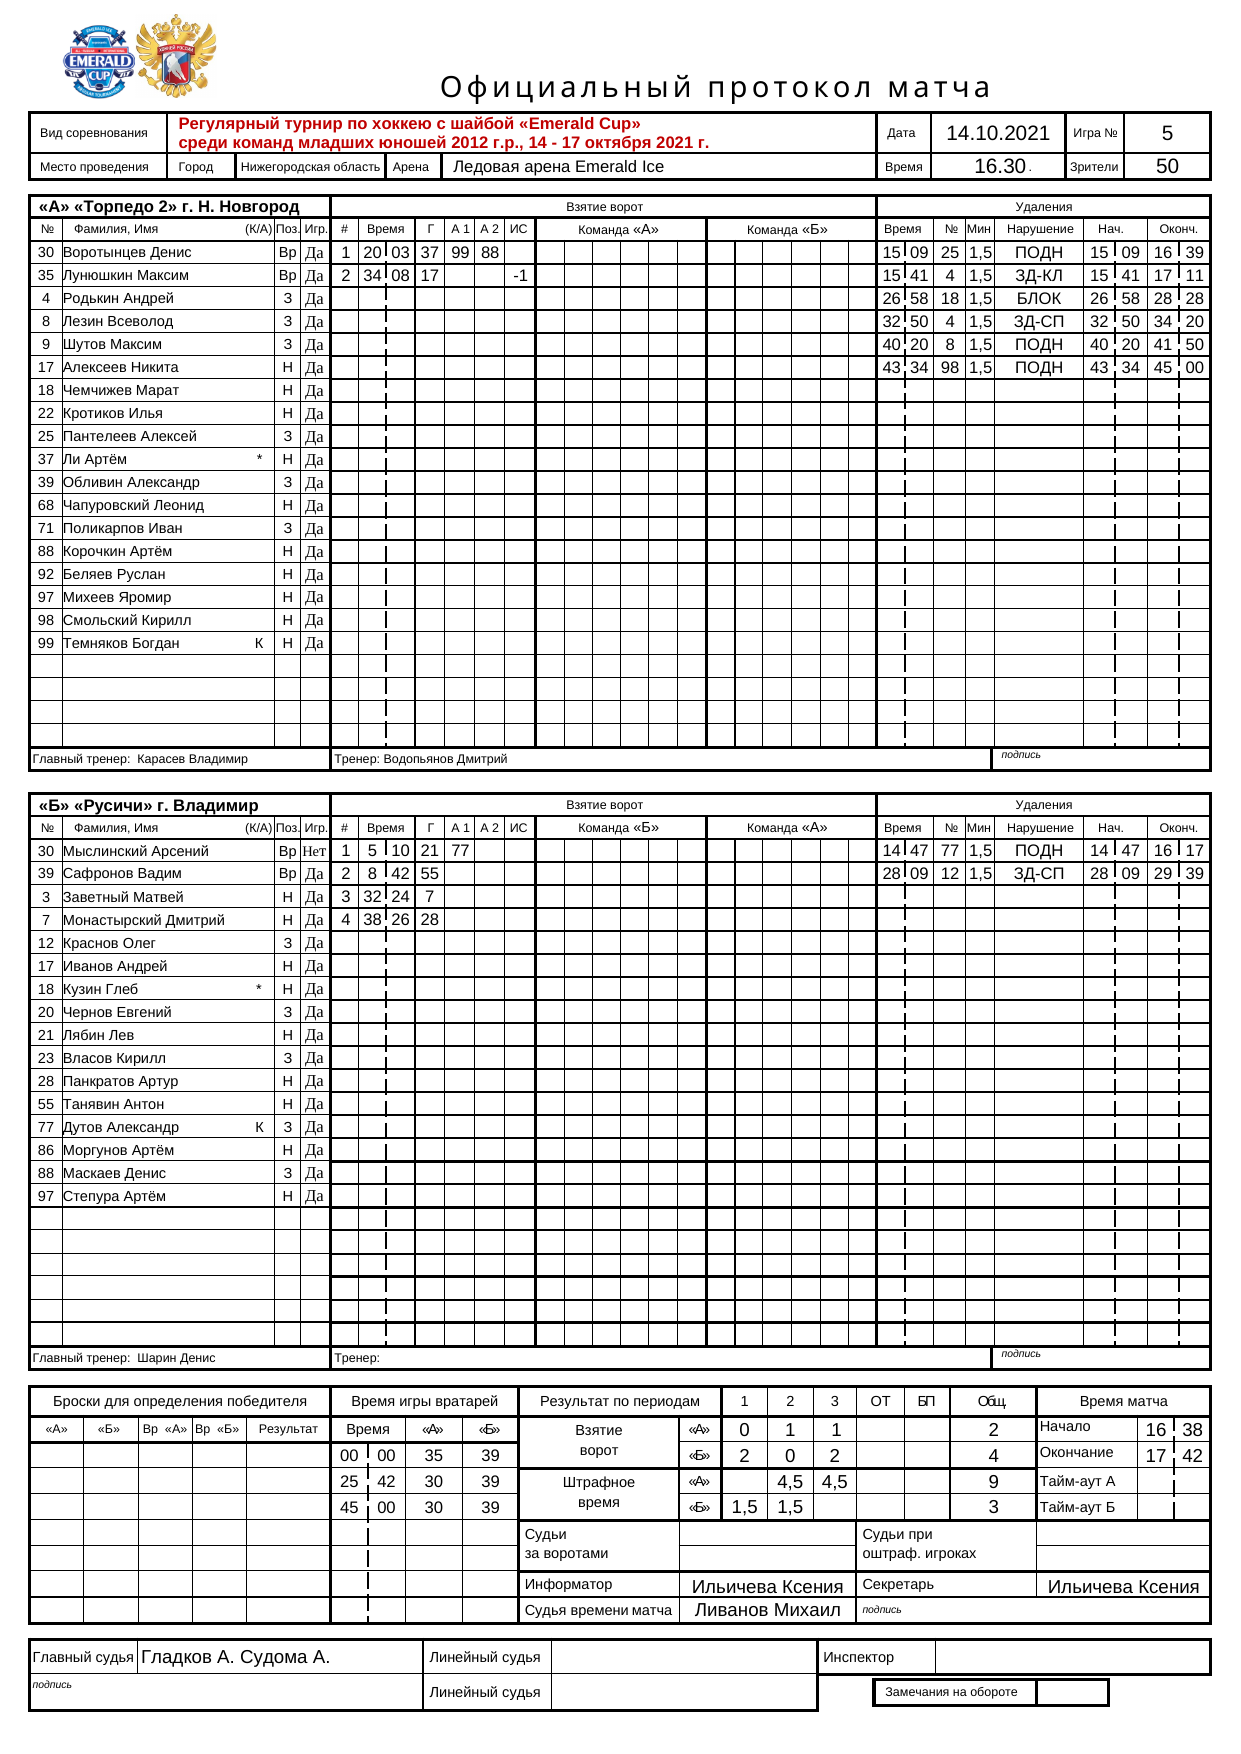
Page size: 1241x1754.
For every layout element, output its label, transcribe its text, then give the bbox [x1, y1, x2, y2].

table_cell [1115, 955, 1147, 976]
table_cell [1179, 609, 1209, 631]
table_cell [416, 1047, 444, 1068]
table_cell [792, 334, 820, 354]
table_cell [878, 678, 905, 700]
table_cell [243, 840, 274, 861]
table_cell Вр [275, 840, 300, 861]
table_cell [708, 1209, 734, 1229]
table_cell К [243, 1115, 274, 1137]
table_cell 38 [1174, 1418, 1209, 1441]
table_cell [763, 1001, 791, 1022]
table_cell [649, 1231, 677, 1252]
table_cell [445, 449, 474, 470]
table_cell [386, 586, 414, 608]
table_cell [857, 1418, 904, 1441]
table_cell [565, 1255, 592, 1275]
table_cell 20 [1179, 311, 1209, 332]
table_cell [416, 472, 444, 493]
table_cell [821, 1001, 848, 1022]
table_cell Да [301, 356, 329, 378]
table_cell [1179, 1093, 1209, 1114]
table_cell [966, 1116, 994, 1137]
table_cell [463, 1546, 517, 1570]
table_cell [332, 955, 358, 976]
table_cell [1115, 724, 1147, 746]
table_cell Лунюшкин Максим [63, 264, 243, 286]
table_cell [565, 863, 592, 884]
table_cell [445, 1093, 474, 1114]
table_cell [416, 1139, 444, 1160]
table_cell (К/А) [243, 817, 274, 838]
table_cell [819, 1676, 871, 1708]
table_cell [565, 472, 592, 493]
table_cell [593, 380, 620, 401]
table_cell [849, 1185, 875, 1206]
table_cell [243, 1184, 274, 1206]
table_cell [475, 632, 504, 654]
table_cell Нач. [1084, 219, 1147, 239]
table_cell [31, 724, 62, 746]
table_cell [565, 678, 592, 700]
table_cell [416, 701, 444, 723]
table_cell [1115, 1024, 1147, 1045]
table_cell 14 [1084, 840, 1115, 861]
table_cell [649, 655, 677, 677]
table_cell [1115, 1301, 1147, 1321]
table_cell Чемчижев Марат [63, 379, 243, 401]
table_cell [821, 1324, 848, 1344]
table_cell [386, 678, 414, 700]
table_cell [301, 724, 329, 746]
table_cell [966, 472, 994, 493]
table_cell * [243, 977, 274, 999]
table_cell [878, 1324, 905, 1344]
table_cell [736, 426, 762, 447]
table_cell [1084, 978, 1115, 999]
table_cell Да [301, 402, 329, 424]
table_cell [649, 472, 677, 493]
table_cell 25 [31, 425, 62, 447]
table_cell [537, 495, 564, 516]
table_cell [359, 1301, 386, 1321]
table_cell 30 [406, 1468, 462, 1493]
table_cell [995, 678, 1083, 700]
table_cell [1179, 1139, 1209, 1160]
table_cell [1115, 495, 1147, 516]
table_cell [368, 1598, 405, 1622]
table_cell 2 [814, 1442, 856, 1467]
table_cell [1148, 955, 1179, 976]
table_cell [736, 701, 762, 723]
table_cell [849, 1001, 875, 1022]
table_cell [849, 288, 875, 308]
table_cell 68 [31, 494, 62, 516]
table_cell 45 [1148, 357, 1179, 378]
table_header Вид соревнования [31, 114, 166, 152]
table_cell [386, 1231, 414, 1252]
table_cell [878, 1024, 905, 1045]
table_cell [1115, 1255, 1147, 1275]
table_cell [708, 518, 734, 539]
table_cell Окончание [1038, 1442, 1137, 1467]
table_cell [475, 288, 504, 308]
table_cell [301, 701, 329, 723]
table_cell [1115, 632, 1147, 654]
table_cell Начало [1038, 1418, 1137, 1441]
table_cell [821, 886, 848, 907]
table_cell Город [168, 154, 234, 178]
table_cell 7 [31, 908, 62, 930]
table_cell [593, 840, 620, 861]
table_cell [445, 1231, 474, 1252]
table_cell [678, 334, 705, 354]
table_cell Вр [275, 242, 300, 262]
table_cell Мин [966, 219, 994, 239]
table_cell [593, 472, 620, 493]
table_cell [708, 288, 734, 308]
table_cell [649, 1093, 677, 1114]
table_cell [1138, 1468, 1174, 1493]
table_cell [934, 932, 965, 953]
table_cell [708, 1255, 734, 1275]
table_cell [593, 518, 620, 539]
table_cell [649, 1185, 677, 1206]
table_cell [878, 380, 905, 401]
table_cell Ильичева Ксения [1037, 1573, 1209, 1596]
table_cell [368, 1571, 405, 1596]
table_cell [621, 886, 648, 907]
table_cell 38 [359, 909, 386, 930]
table_cell Судья времени матча [520, 1598, 679, 1622]
table_cell [792, 265, 820, 286]
table_cell [849, 1324, 875, 1344]
table_cell 0 [723, 1418, 767, 1441]
table_cell [678, 586, 705, 608]
table_cell [995, 449, 1083, 470]
table_cell [878, 472, 905, 493]
table_cell Да [301, 310, 329, 332]
table_cell [301, 678, 329, 700]
table_cell [621, 357, 648, 378]
table_cell 50 [1179, 334, 1209, 354]
table_cell [275, 655, 300, 677]
table_cell [966, 1024, 994, 1045]
table_cell [505, 311, 534, 332]
table_cell Чапуровский Леонид [63, 494, 243, 516]
table_cell [386, 632, 414, 654]
table_cell [332, 449, 358, 470]
table_cell [243, 1230, 274, 1252]
table_cell [995, 701, 1083, 723]
table_cell [243, 1276, 274, 1298]
table_cell [649, 426, 677, 447]
table_cell [678, 403, 705, 424]
table_cell [678, 863, 705, 884]
table_cell Да [301, 471, 329, 493]
table_cell [445, 334, 474, 354]
table_cell А 2 [475, 219, 504, 239]
table_cell [678, 840, 705, 861]
table_cell [995, 541, 1083, 562]
table_cell подпись [31, 1674, 422, 1708]
table_cell [593, 265, 620, 286]
table_cell А 1 [445, 219, 474, 239]
table_cell З [275, 517, 300, 539]
table_cell 40 [878, 334, 905, 354]
table_cell 1,5 [966, 334, 994, 354]
table_cell [995, 1301, 1083, 1321]
table_cell [332, 1301, 358, 1321]
table_cell Ли Артём [63, 448, 243, 470]
table_cell [243, 333, 274, 354]
table_cell [678, 1093, 705, 1114]
table_cell [359, 724, 386, 746]
table_cell [243, 931, 274, 953]
table_cell [763, 541, 791, 562]
table_cell [416, 403, 444, 424]
table_cell [821, 1301, 848, 1321]
table_cell [386, 1255, 414, 1275]
table_cell [621, 1093, 648, 1114]
table_cell Гладков А. Судома А. [138, 1641, 422, 1673]
table_cell 35 [31, 264, 62, 286]
table_cell [680, 1522, 855, 1544]
table_cell [386, 1301, 414, 1321]
table_cell [243, 885, 274, 907]
table_cell [995, 472, 1083, 493]
table_cell 20 [31, 1000, 62, 1022]
table_cell [1084, 1093, 1115, 1114]
table_cell 30 [31, 840, 62, 861]
table_cell [84, 1468, 138, 1493]
table_cell [763, 1093, 791, 1114]
table_cell [966, 1070, 994, 1091]
table_cell [505, 909, 534, 930]
table_cell [1084, 655, 1115, 677]
table_header Игра № [1067, 114, 1123, 152]
table_cell [966, 449, 994, 470]
table_cell [275, 1208, 300, 1229]
table_cell [1084, 1278, 1115, 1298]
table_cell [995, 978, 1083, 999]
table_cell [565, 1324, 592, 1344]
table_cell [1179, 1278, 1209, 1298]
table_cell 8 [31, 310, 62, 332]
table_cell [736, 978, 762, 999]
table_cell Н [275, 356, 300, 378]
table_cell [621, 518, 648, 539]
table_cell Да [301, 448, 329, 470]
table_cell [678, 357, 705, 378]
table_cell [243, 655, 274, 677]
table_cell [63, 1300, 243, 1321]
table_cell [934, 495, 965, 516]
table_cell Да [301, 1115, 329, 1137]
table_cell [905, 609, 933, 631]
table_cell [416, 1255, 444, 1275]
table_cell [649, 886, 677, 907]
table_cell [621, 1255, 648, 1275]
table_cell [934, 886, 965, 907]
table_cell 9 [31, 333, 62, 354]
table_cell [621, 1301, 648, 1321]
table_cell [934, 472, 965, 493]
table_cell [736, 472, 762, 493]
table_cell [593, 426, 620, 447]
table_cell [678, 1001, 705, 1022]
table_cell 28 [1179, 288, 1209, 308]
table_cell [763, 863, 791, 884]
table_cell [359, 472, 386, 493]
table_cell Н [275, 494, 300, 516]
table_cell [332, 632, 358, 654]
table_cell [475, 334, 504, 354]
table_cell [406, 1598, 462, 1622]
table_cell [849, 403, 875, 424]
table_cell [736, 1047, 762, 1068]
table_cell [1084, 1231, 1115, 1252]
table_cell 28 [416, 909, 444, 930]
table_cell [649, 863, 677, 884]
table_cell [1179, 1024, 1209, 1045]
table_cell Да [301, 1138, 329, 1160]
table_cell [1148, 1185, 1179, 1206]
table_cell [505, 1209, 534, 1229]
table_cell Н [275, 609, 300, 631]
table_cell [878, 1070, 905, 1091]
table_cell [821, 288, 848, 308]
table_cell [708, 655, 734, 677]
table_cell [505, 1093, 534, 1114]
table_cell [301, 1300, 329, 1321]
table_cell [1084, 724, 1115, 746]
table_cell [905, 1255, 933, 1275]
table_cell 32 [878, 311, 905, 332]
table_cell [649, 495, 677, 516]
table_cell [905, 518, 933, 539]
table_cell [275, 1300, 300, 1321]
table_cell № [31, 219, 62, 239]
table_cell [368, 1520, 405, 1544]
table_cell [1084, 1024, 1115, 1045]
table_cell [139, 1571, 192, 1596]
table_cell [243, 425, 274, 447]
table_cell [905, 1139, 933, 1160]
table_cell [1084, 1116, 1115, 1137]
table_cell [537, 265, 564, 286]
table_cell [821, 449, 848, 470]
table_cell [565, 1093, 592, 1114]
table_cell [621, 1024, 648, 1045]
table_cell [1115, 932, 1147, 953]
table_cell Поз. [275, 817, 300, 838]
table_cell 09 [905, 242, 933, 262]
table_cell [445, 955, 474, 976]
table_cell [821, 586, 848, 608]
table_cell [1084, 380, 1115, 401]
table_cell [708, 265, 734, 286]
table_cell [475, 495, 504, 516]
table_cell 1,5 [966, 311, 994, 332]
table_cell [878, 564, 905, 585]
table_cell [537, 840, 564, 861]
table_cell 39 [463, 1444, 517, 1467]
table_cell «Б» [680, 1442, 720, 1467]
table_cell [445, 1047, 474, 1068]
table_cell 10 [386, 840, 414, 861]
table_cell [1148, 1070, 1179, 1091]
table_cell [995, 1324, 1083, 1344]
table_cell Н [275, 1184, 300, 1206]
table_cell З [275, 287, 300, 308]
table_cell [332, 495, 358, 516]
table_cell [649, 678, 677, 700]
table_cell [1148, 1093, 1179, 1114]
table_cell [445, 632, 474, 654]
table_cell [871, 1676, 1211, 1708]
table_cell [475, 541, 504, 562]
table_cell [934, 655, 965, 677]
table_cell [1115, 1209, 1147, 1229]
table_cell [708, 863, 734, 884]
table_cell [475, 655, 504, 677]
table_cell # [332, 219, 358, 239]
table_cell 26 [386, 909, 414, 930]
table_cell [416, 655, 444, 677]
table_cell Иванов Андрей [63, 954, 243, 976]
table_cell [723, 1470, 767, 1493]
table_cell [905, 472, 933, 493]
table_cell Заветный Матвей [63, 885, 243, 907]
table_cell [649, 1278, 677, 1298]
table_cell 17 [1179, 840, 1209, 861]
table_cell [416, 586, 444, 608]
table_cell [593, 1324, 620, 1344]
table_cell 1 [332, 242, 358, 262]
table_cell Маскаев Денис [63, 1161, 243, 1183]
table_cell 2 [332, 863, 358, 884]
table_cell [708, 1070, 734, 1091]
table_cell [332, 1278, 358, 1298]
table_cell [565, 955, 592, 976]
table_cell З [275, 931, 300, 953]
table_cell [905, 1324, 933, 1344]
table_cell [84, 1520, 138, 1544]
table_cell [593, 403, 620, 424]
table_cell [593, 701, 620, 723]
table_cell [243, 586, 274, 608]
table_cell [1148, 380, 1179, 401]
table_cell 50 [1125, 154, 1209, 178]
table_cell [792, 1324, 820, 1344]
table_cell 4 [934, 265, 965, 286]
table_cell [708, 564, 734, 585]
table_cell [849, 357, 875, 378]
table_cell [505, 564, 534, 585]
table_cell Смольский Кирилл [63, 609, 243, 631]
table_cell [537, 609, 564, 631]
table_cell [649, 840, 677, 861]
table_cell [593, 955, 620, 976]
table_cell 22 [31, 402, 62, 424]
table_cell [966, 724, 994, 746]
table_cell [1148, 609, 1179, 631]
table_cell [416, 518, 444, 539]
table_cell [736, 932, 762, 953]
table_cell «А» [406, 1418, 462, 1441]
table_cell [537, 678, 564, 700]
table_cell [678, 242, 705, 262]
table_cell 16 [1148, 242, 1179, 262]
table_cell [1115, 678, 1147, 700]
table_cell [445, 1255, 474, 1275]
table_cell [275, 701, 300, 723]
table_cell [475, 609, 504, 631]
table_cell [678, 978, 705, 999]
table_cell Да [301, 609, 329, 631]
table_cell [359, 495, 386, 516]
table_cell 45 [332, 1494, 368, 1518]
table_cell [505, 334, 534, 354]
table_cell [593, 1255, 620, 1275]
table_cell [593, 1116, 620, 1137]
table_cell [849, 955, 875, 976]
table_cell [763, 632, 791, 654]
table_cell Судьи при оштраф. игроках [857, 1522, 1036, 1570]
table_cell [565, 840, 592, 861]
table_cell [359, 564, 386, 585]
table_cell [243, 1323, 274, 1344]
table_cell [445, 1301, 474, 1321]
table_cell [593, 609, 620, 631]
table_cell [301, 655, 329, 677]
table_cell [445, 609, 474, 631]
table_cell [736, 886, 762, 907]
table_cell 03 [386, 242, 414, 262]
table_cell № [934, 817, 965, 838]
table_cell [1179, 1070, 1209, 1091]
table_cell [649, 724, 677, 746]
table_cell [1148, 1116, 1179, 1137]
table_cell подпись [993, 749, 1209, 769]
table_cell [934, 1185, 965, 1206]
table_cell Время [359, 817, 414, 838]
table_cell [1179, 655, 1209, 677]
table_cell [386, 426, 414, 447]
table_cell 55 [31, 1092, 62, 1114]
table_cell [792, 1116, 820, 1137]
table_cell 92 [31, 563, 62, 585]
table_cell [934, 609, 965, 631]
table_cell [792, 518, 820, 539]
table_cell [1084, 403, 1115, 424]
table_cell [792, 242, 820, 262]
table_cell Кузин Глеб [63, 977, 243, 999]
table_cell [537, 449, 564, 470]
table_cell [934, 1278, 965, 1298]
table_cell [475, 403, 504, 424]
table_cell [31, 1323, 62, 1344]
table_cell [386, 978, 414, 999]
table_cell [621, 1070, 648, 1091]
table_cell Оконч. [1148, 219, 1209, 239]
table_cell [445, 678, 474, 700]
table_cell 2 [951, 1418, 1035, 1441]
table_header 14.10.2021 [932, 114, 1064, 152]
table_cell [445, 655, 474, 677]
table_cell [763, 1139, 791, 1160]
table_cell [878, 1185, 905, 1206]
table_cell [359, 334, 386, 354]
table_cell [416, 449, 444, 470]
table_cell [475, 1024, 504, 1045]
table_cell [792, 449, 820, 470]
table_cell [416, 609, 444, 631]
table_cell 21 [416, 840, 444, 861]
table_cell [386, 403, 414, 424]
table_cell [966, 978, 994, 999]
table_cell [678, 472, 705, 493]
table_cell [995, 932, 1083, 953]
table_cell [736, 724, 762, 746]
table_cell 8 [934, 334, 965, 354]
table_cell [386, 1001, 414, 1022]
table_cell [63, 655, 243, 677]
table_cell [1179, 1255, 1209, 1275]
table_cell [905, 655, 933, 677]
table_cell К [243, 632, 274, 654]
table_cell [505, 978, 534, 999]
table_cell [678, 449, 705, 470]
table_cell [505, 1185, 534, 1206]
table_cell [708, 978, 734, 999]
table_cell [1148, 701, 1179, 723]
table_cell [905, 1001, 933, 1022]
table_cell [995, 955, 1083, 976]
table_cell [475, 978, 504, 999]
table_cell [708, 678, 734, 700]
table_cell [537, 1001, 564, 1022]
table_cell [31, 1444, 83, 1467]
table_cell [736, 840, 762, 861]
table_cell [792, 609, 820, 631]
table_cell [1115, 978, 1147, 999]
table_cell 34 [1115, 357, 1147, 378]
table_cell [905, 701, 933, 723]
table_cell [505, 632, 534, 654]
table_cell [878, 701, 905, 723]
table_cell [332, 1001, 358, 1022]
table_cell [995, 724, 1083, 746]
table_cell [537, 311, 564, 332]
table_cell [821, 1139, 848, 1160]
table_cell [332, 1598, 368, 1622]
table_cell [621, 564, 648, 585]
table_cell [30, 1625, 1211, 1638]
table_cell [505, 1139, 534, 1160]
table_cell [537, 1324, 564, 1344]
table_cell [621, 678, 648, 700]
table_cell [966, 1163, 994, 1183]
table_cell [821, 564, 848, 585]
table_cell [1115, 380, 1147, 401]
table_header Результат по периодам [520, 1388, 720, 1414]
table_cell [1115, 1070, 1147, 1091]
table_cell [905, 1442, 949, 1467]
table_cell 29 [1148, 863, 1179, 884]
table_cell [31, 1571, 83, 1596]
table_cell [966, 678, 994, 700]
table_cell [966, 1047, 994, 1068]
table_cell [878, 1001, 905, 1022]
table_cell Да [301, 885, 329, 907]
table_cell [1179, 586, 1209, 608]
table_cell [84, 1494, 138, 1518]
table_cell [736, 863, 762, 884]
table_cell Да [301, 632, 329, 654]
table_cell ЗД-СП [995, 863, 1083, 884]
table_cell [649, 265, 677, 286]
table_cell [593, 449, 620, 470]
table_cell Монастырский Дмитрий [63, 908, 243, 930]
table_cell [475, 1209, 504, 1229]
table_cell Линейный судья [424, 1674, 551, 1708]
table_cell [708, 311, 734, 332]
table_cell [792, 380, 820, 401]
table_cell [1115, 1231, 1147, 1252]
table_cell [934, 701, 965, 723]
table_cell [708, 632, 734, 654]
table_cell [386, 1185, 414, 1206]
table_cell [1179, 1116, 1209, 1137]
table_cell [763, 701, 791, 723]
table_cell [649, 1047, 677, 1068]
table_cell [905, 1278, 933, 1298]
table_cell [905, 978, 933, 999]
table_cell [1084, 1047, 1115, 1068]
table_cell [537, 357, 564, 378]
table_cell [678, 1301, 705, 1321]
table_cell ПОДН [995, 357, 1083, 378]
table_cell [878, 403, 905, 424]
table_cell Фамилия, Имя [63, 817, 243, 838]
table_cell [31, 1230, 62, 1252]
table_cell [1179, 1301, 1209, 1321]
table_cell [621, 1231, 648, 1252]
table_cell [332, 1546, 368, 1570]
table_cell [1084, 1139, 1115, 1160]
table_cell [878, 1116, 905, 1137]
table_cell [243, 540, 274, 562]
table_cell [708, 1116, 734, 1137]
table_cell [275, 1230, 300, 1252]
table_cell 1 [768, 1418, 813, 1441]
table_cell Вр «А» [139, 1418, 192, 1441]
table_cell [934, 1209, 965, 1229]
table_cell [139, 1444, 192, 1467]
table_cell [763, 1324, 791, 1344]
table_cell [649, 632, 677, 654]
table_cell [678, 1116, 705, 1137]
table_cell [275, 1276, 300, 1298]
table_cell [247, 1468, 329, 1493]
table_cell 41 [905, 265, 933, 286]
table_cell [565, 1209, 592, 1229]
table_cell [649, 380, 677, 401]
table_cell [966, 403, 994, 424]
table_cell [678, 955, 705, 976]
table_cell [1148, 1047, 1179, 1068]
table_cell Да [301, 977, 329, 999]
table_cell [243, 701, 274, 723]
table_cell [31, 701, 62, 723]
table_cell [537, 586, 564, 608]
table_cell Тайм-аут А [1038, 1468, 1137, 1493]
table_cell [593, 909, 620, 930]
table_cell [275, 724, 300, 746]
table_cell [1115, 1093, 1147, 1114]
table_cell [878, 886, 905, 907]
table_cell [537, 1255, 564, 1275]
table_cell [1115, 1278, 1147, 1298]
table_cell [678, 886, 705, 907]
table_cell Игр. [301, 219, 329, 239]
table_cell [763, 1047, 791, 1068]
table_cell [593, 1231, 620, 1252]
table_cell [736, 1024, 762, 1045]
table_cell [416, 564, 444, 585]
table_cell 4 [332, 909, 358, 930]
table_cell Штрафное время [520, 1470, 678, 1518]
table_cell [505, 1301, 534, 1321]
table_cell Беляев Руслан [63, 563, 243, 585]
table_cell [593, 1209, 620, 1229]
table_cell 77 [445, 840, 474, 861]
table_cell [552, 1641, 816, 1673]
table_cell [708, 403, 734, 424]
table_cell 88 [475, 242, 504, 262]
table_cell [708, 449, 734, 470]
table_cell [966, 586, 994, 608]
table_cell 18 [31, 379, 62, 401]
table_cell [445, 1070, 474, 1091]
table_cell [416, 1093, 444, 1114]
table_cell [1084, 1255, 1115, 1275]
table_cell [936, 1641, 1209, 1673]
table_cell Н [275, 908, 300, 930]
table_cell [445, 863, 474, 884]
table_cell [505, 1116, 534, 1137]
table_cell [905, 1209, 933, 1229]
table_cell [31, 655, 62, 677]
table_cell [849, 978, 875, 999]
table_cell [475, 265, 504, 286]
table_cell [139, 1546, 192, 1570]
table_cell [359, 518, 386, 539]
table_cell [445, 495, 474, 516]
table_cell Секретарь [857, 1573, 1036, 1596]
table_cell [63, 678, 243, 700]
table_cell [416, 334, 444, 354]
table_cell 43 [878, 357, 905, 378]
table_cell [995, 403, 1083, 424]
table_cell [565, 242, 592, 262]
table_cell [736, 609, 762, 631]
table_cell [475, 1139, 504, 1160]
table_cell [537, 403, 564, 424]
table_cell 09 [905, 863, 933, 884]
table_cell 4,5 [814, 1470, 856, 1493]
table_cell 17 [31, 954, 62, 976]
table_cell [905, 1070, 933, 1091]
table_cell [359, 1231, 386, 1252]
table_cell [1115, 655, 1147, 677]
table_cell Вр [275, 264, 300, 286]
table_cell [505, 1324, 534, 1344]
table_cell Сафронов Вадим [63, 862, 243, 884]
table_cell Судьи за воротами [520, 1522, 679, 1570]
table_cell [1084, 1209, 1115, 1229]
table_cell [31, 1468, 83, 1493]
table_cell [1148, 1278, 1179, 1298]
table_cell 4 [934, 311, 965, 332]
table_cell [763, 426, 791, 447]
table_cell [505, 380, 534, 401]
table_cell [332, 1163, 358, 1183]
table_cell [792, 1255, 820, 1275]
table_cell [849, 449, 875, 470]
table_cell [1179, 564, 1209, 585]
table_cell [1084, 955, 1115, 976]
table_cell [905, 449, 933, 470]
table_cell [1037, 1546, 1209, 1570]
table_cell [821, 1047, 848, 1068]
table_cell [416, 932, 444, 953]
table_cell [406, 1546, 462, 1570]
table_cell [463, 1520, 517, 1544]
table_cell [849, 586, 875, 608]
table_cell [552, 1674, 816, 1708]
table_cell [1148, 1163, 1179, 1183]
table_cell [565, 1163, 592, 1183]
table_cell [792, 655, 820, 677]
table_cell [995, 632, 1083, 654]
table_cell [386, 1070, 414, 1091]
table_cell [849, 840, 875, 861]
table_cell [821, 724, 848, 746]
table_cell [649, 564, 677, 585]
table_cell [1148, 1255, 1179, 1275]
table_cell [995, 426, 1083, 447]
table_cell [537, 564, 564, 585]
table_cell [849, 518, 875, 539]
table_cell [1115, 403, 1147, 424]
table_cell [621, 1278, 648, 1298]
table_cell [934, 518, 965, 539]
table_cell 15 [1084, 265, 1115, 286]
table_cell [821, 265, 848, 286]
table_cell Н [275, 1069, 300, 1091]
table_cell [565, 701, 592, 723]
table_cell [386, 1024, 414, 1045]
table_cell 28 [878, 863, 905, 884]
table_cell [139, 1494, 192, 1518]
table_cell [565, 655, 592, 677]
table_cell [905, 541, 933, 562]
table_cell [678, 724, 705, 746]
table_cell Ильичева Ксения [680, 1573, 855, 1596]
table_cell (К/А) [243, 219, 274, 239]
table_cell [386, 334, 414, 354]
table_cell [736, 288, 762, 308]
table_cell [386, 449, 414, 470]
table_cell [31, 1598, 83, 1622]
table_cell [1115, 472, 1147, 493]
table_cell [763, 909, 791, 930]
table_cell [934, 1116, 965, 1137]
table_cell 20 [905, 334, 933, 354]
table_cell [934, 426, 965, 447]
table_cell [934, 909, 965, 930]
table_cell [593, 678, 620, 700]
table_cell Власов Кирилл [63, 1046, 243, 1068]
table_cell [1148, 541, 1179, 562]
table_cell [445, 541, 474, 562]
table_cell [849, 1116, 875, 1137]
table_cell [243, 724, 274, 746]
table_cell [565, 449, 592, 470]
table_cell [332, 472, 358, 493]
table_cell [649, 909, 677, 930]
table_cell 40 [1084, 334, 1115, 354]
table_cell [995, 1116, 1083, 1137]
table_cell [406, 1571, 462, 1596]
table_cell [878, 586, 905, 608]
table_cell [905, 1047, 933, 1068]
table_cell [31, 1546, 83, 1570]
table_cell [995, 495, 1083, 516]
table_cell [763, 1209, 791, 1229]
table_cell [763, 1278, 791, 1298]
table_cell [1174, 1494, 1209, 1518]
table_cell [966, 518, 994, 539]
table_cell [934, 978, 965, 999]
table_cell [995, 886, 1083, 907]
table_cell Да [301, 333, 329, 354]
table_cell [736, 909, 762, 930]
table_cell [621, 655, 648, 677]
table_cell 98 [934, 357, 965, 378]
table_cell [386, 1093, 414, 1114]
table_cell [1148, 1301, 1179, 1321]
table_cell 47 [905, 840, 933, 861]
table_cell [678, 1024, 705, 1045]
table_cell [678, 632, 705, 654]
table_cell [849, 632, 875, 654]
table_cell [475, 449, 504, 470]
table_cell [849, 380, 875, 401]
table_cell Н [275, 885, 300, 907]
table_cell [332, 403, 358, 424]
table_cell [139, 1598, 192, 1622]
table_cell Алексеев Никита [63, 356, 243, 378]
table_cell [416, 495, 444, 516]
table_cell [593, 564, 620, 585]
table_cell [193, 1444, 246, 1467]
table_cell [243, 471, 274, 493]
table_cell [857, 1494, 904, 1518]
table_cell [763, 1185, 791, 1206]
table_cell [736, 518, 762, 539]
table_cell [332, 1520, 368, 1544]
table_cell [966, 1231, 994, 1252]
table_cell [1179, 495, 1209, 516]
table_cell Да [301, 1092, 329, 1114]
table_cell [416, 1116, 444, 1137]
table_cell Команда «Б» [708, 219, 875, 239]
table_cell ПОДН [995, 334, 1083, 354]
table_cell [537, 1047, 564, 1068]
table_cell [821, 1116, 848, 1137]
table_cell [505, 242, 534, 262]
table_cell 35 [406, 1444, 462, 1467]
table_cell [763, 265, 791, 286]
table_cell [849, 1209, 875, 1229]
table_cell [821, 242, 848, 262]
table_cell ИС [505, 817, 534, 838]
table_cell [475, 1185, 504, 1206]
table_cell Время [878, 154, 930, 178]
table_cell ЗД-СП [995, 311, 1083, 332]
table_cell [821, 909, 848, 930]
table_cell [821, 1255, 848, 1275]
table_cell [445, 426, 474, 447]
table_cell [878, 1163, 905, 1183]
table_cell Да [301, 264, 329, 286]
table_cell [849, 334, 875, 354]
table_cell [966, 909, 994, 930]
table_cell «А» [31, 1418, 83, 1441]
table_cell [332, 1139, 358, 1160]
table_cell [966, 1093, 994, 1114]
table_cell [821, 495, 848, 516]
table_cell [814, 1494, 856, 1518]
table_cell [821, 1093, 848, 1114]
table_cell [416, 1231, 444, 1252]
table_cell [821, 701, 848, 723]
table_cell Мин [966, 817, 994, 838]
table_cell [139, 1520, 192, 1544]
table_cell [792, 840, 820, 861]
table_cell [763, 678, 791, 700]
table_cell Н [275, 586, 300, 608]
table_cell [1115, 449, 1147, 470]
table_cell [849, 1301, 875, 1321]
table_cell [678, 701, 705, 723]
table_cell [934, 403, 965, 424]
table_cell [332, 1093, 358, 1114]
table_cell [359, 1209, 386, 1229]
table_cell Лезин Всеволод [63, 310, 243, 332]
table_cell 17 [1138, 1442, 1174, 1467]
table_cell [475, 1001, 504, 1022]
table_cell [416, 1024, 444, 1045]
table_cell [1084, 495, 1115, 516]
table_cell [649, 334, 677, 354]
table_cell [680, 1546, 855, 1570]
table_cell [243, 1000, 274, 1022]
table_cell [621, 472, 648, 493]
table_cell [736, 1255, 762, 1275]
table_cell [649, 311, 677, 332]
table_cell [878, 495, 905, 516]
table_cell [621, 380, 648, 401]
table_cell [878, 655, 905, 677]
table_cell [878, 1047, 905, 1068]
table_cell [708, 840, 734, 861]
table_cell 50 [905, 311, 933, 332]
table_cell 16 [1138, 1418, 1174, 1441]
table_cell 09 [1115, 863, 1147, 884]
table_cell 34 [905, 357, 933, 378]
table_cell [31, 1276, 62, 1298]
table_cell [621, 403, 648, 424]
table_cell [416, 724, 444, 746]
table_header Взятие ворот [332, 197, 875, 216]
table_cell [1179, 1185, 1209, 1206]
table_cell [792, 724, 820, 746]
table_cell [966, 1001, 994, 1022]
table_cell [821, 932, 848, 953]
table_cell [708, 724, 734, 746]
table_cell Н [275, 379, 300, 401]
table_cell 26 [1084, 288, 1115, 308]
table_cell [621, 426, 648, 447]
table_cell [878, 1093, 905, 1114]
table_cell [621, 1139, 648, 1160]
table_cell [332, 564, 358, 585]
table_cell [359, 632, 386, 654]
table_cell [445, 886, 474, 907]
table_cell 4 [31, 287, 62, 308]
table_cell [678, 288, 705, 308]
table_cell Краснов Олег [63, 931, 243, 953]
table_cell [475, 840, 504, 861]
table_cell [537, 242, 564, 262]
table_cell [565, 1231, 592, 1252]
table_cell [849, 472, 875, 493]
table_cell 1,5 [966, 863, 994, 884]
table_cell [368, 1546, 405, 1570]
table_cell Тайм-аут Б [1038, 1494, 1137, 1518]
table_cell [878, 541, 905, 562]
table_cell [621, 495, 648, 516]
table_cell [445, 932, 474, 953]
table_cell [505, 724, 534, 746]
table_cell [243, 1138, 274, 1160]
table_cell ПОДН [995, 242, 1083, 262]
table_cell Да [301, 1000, 329, 1022]
table_cell [878, 1139, 905, 1160]
table_cell [475, 1231, 504, 1252]
table_cell [359, 1255, 386, 1275]
table_cell 3 [31, 885, 62, 907]
table_cell [1084, 1070, 1115, 1091]
table_cell [736, 1116, 762, 1137]
table_cell [386, 541, 414, 562]
table_cell Место проведения [31, 154, 166, 178]
table_cell [416, 541, 444, 562]
table_cell [708, 886, 734, 907]
table_cell 98 [31, 609, 62, 631]
table_cell [247, 1598, 329, 1622]
table_cell [63, 701, 243, 723]
table_cell [821, 1278, 848, 1298]
table_cell Моргунов Артём [63, 1138, 243, 1160]
table_cell [332, 609, 358, 631]
table_cell [193, 1468, 246, 1493]
table_cell [821, 678, 848, 700]
table_cell А 1 [445, 817, 474, 838]
table_cell [649, 701, 677, 723]
table_cell [736, 380, 762, 401]
table_cell [763, 288, 791, 308]
table_cell [386, 724, 414, 746]
table_cell 8 [359, 863, 386, 884]
table_cell [995, 1278, 1083, 1298]
table_cell [386, 1209, 414, 1229]
table_cell [359, 1116, 386, 1137]
table_header Дата [878, 114, 930, 152]
table_cell [243, 242, 274, 262]
table_cell [621, 1163, 648, 1183]
table_cell [849, 1163, 875, 1183]
table_cell [445, 1185, 474, 1206]
table_cell [359, 955, 386, 976]
table_cell [505, 678, 534, 700]
table_cell [1148, 1024, 1179, 1045]
table_cell 16.30 [932, 154, 1064, 178]
table_cell [708, 495, 734, 516]
table_cell [905, 1116, 933, 1137]
table_cell [905, 564, 933, 585]
table_header Время игры вратарей [332, 1388, 517, 1414]
table_cell [1179, 978, 1209, 999]
table_cell [565, 932, 592, 953]
table_cell [84, 1571, 138, 1596]
table_cell [416, 1209, 444, 1229]
table_cell [247, 1494, 329, 1518]
table_cell [84, 1598, 138, 1622]
table_cell Поз. [275, 219, 300, 239]
table_cell [649, 357, 677, 378]
table_cell [537, 978, 564, 999]
table_cell [934, 955, 965, 976]
table_cell [565, 1139, 592, 1160]
table_cell [708, 1231, 734, 1252]
table_cell [736, 1139, 762, 1160]
table_cell [1148, 978, 1179, 999]
table_cell [934, 632, 965, 654]
table_cell Н [275, 977, 300, 999]
table_cell [792, 701, 820, 723]
table_cell [1115, 909, 1147, 930]
table_cell [678, 265, 705, 286]
table_cell [649, 1324, 677, 1344]
table_cell [1084, 449, 1115, 470]
table_cell «Б» [680, 1494, 720, 1518]
table_cell [678, 426, 705, 447]
table_cell [243, 517, 274, 539]
table_cell 16 [1148, 840, 1179, 861]
table_cell [1115, 701, 1147, 723]
table_cell [934, 449, 965, 470]
table_cell 88 [31, 540, 62, 562]
table_cell [678, 1163, 705, 1183]
table_cell [1179, 1001, 1209, 1022]
table_cell [678, 1070, 705, 1091]
table_cell [849, 265, 875, 286]
table_cell Да [301, 931, 329, 953]
table_cell 28 [1084, 863, 1115, 884]
table_cell [332, 678, 358, 700]
table_cell [763, 518, 791, 539]
table_cell [505, 655, 534, 677]
table_cell [995, 909, 1083, 930]
table_cell 28 [31, 1069, 62, 1091]
table_cell [821, 1163, 848, 1183]
table_cell [332, 1209, 358, 1229]
table_cell [593, 586, 620, 608]
table_cell [505, 1278, 534, 1298]
table_cell [849, 655, 875, 677]
table_cell [966, 1255, 994, 1275]
table_cell [708, 334, 734, 354]
table_header 2 [768, 1388, 813, 1414]
table_cell [386, 1139, 414, 1160]
table_cell [621, 632, 648, 654]
table_cell 1 [814, 1418, 856, 1441]
table_cell [736, 1001, 762, 1022]
table_cell [1179, 932, 1209, 953]
table_cell [416, 426, 444, 447]
table_cell 71 [31, 517, 62, 539]
table_cell Н [275, 448, 300, 470]
table_cell 1,5 [966, 288, 994, 308]
table_cell 20 [359, 242, 386, 262]
table_cell [966, 955, 994, 976]
table_cell [243, 609, 274, 631]
table_cell [537, 380, 564, 401]
table_cell [386, 357, 414, 378]
table_cell Танявин Антон [63, 1092, 243, 1114]
table_cell [905, 586, 933, 608]
table_cell [934, 1301, 965, 1321]
table_cell [505, 1001, 534, 1022]
table_cell [386, 380, 414, 401]
table_cell [792, 886, 820, 907]
table_cell [763, 955, 791, 976]
table_cell [537, 701, 564, 723]
table_header Время матча [1038, 1388, 1209, 1414]
table_cell 34 [1148, 311, 1179, 332]
table_cell [505, 932, 534, 953]
table_cell [445, 380, 474, 401]
table_cell [593, 357, 620, 378]
table_cell [359, 1278, 386, 1298]
table_cell [934, 541, 965, 562]
table_cell 00 [1179, 357, 1209, 378]
table_cell [416, 357, 444, 378]
table_cell [649, 449, 677, 470]
table_cell [849, 1070, 875, 1091]
table_cell [1148, 586, 1179, 608]
table_cell [505, 886, 534, 907]
table_cell [736, 1093, 762, 1114]
table_cell [247, 1444, 329, 1467]
table_cell [386, 288, 414, 308]
table_cell [708, 242, 734, 262]
table_cell [995, 1139, 1083, 1160]
table_cell [621, 955, 648, 976]
table_cell [905, 403, 933, 424]
table_cell [934, 564, 965, 585]
table_cell [537, 1093, 564, 1114]
table_cell [763, 334, 791, 354]
table_cell [332, 357, 358, 378]
table_cell [792, 1093, 820, 1114]
table_cell [1115, 609, 1147, 631]
table_cell [1115, 1324, 1147, 1344]
table_cell [593, 1001, 620, 1022]
table_cell [849, 1024, 875, 1045]
table_cell Взятие ворот [520, 1418, 678, 1467]
table_cell [621, 863, 648, 884]
table_cell 1,5 [723, 1494, 767, 1518]
table_cell 1,5 [966, 840, 994, 861]
table_cell [966, 564, 994, 585]
table_cell [849, 1255, 875, 1275]
table_cell [416, 1301, 444, 1321]
table_cell [565, 1001, 592, 1022]
table_cell Н [275, 954, 300, 976]
table_cell [31, 1494, 83, 1518]
table_cell [966, 426, 994, 447]
table_cell [593, 1093, 620, 1114]
table_cell 99 [31, 632, 62, 654]
table_cell [31, 1254, 62, 1275]
table_cell [995, 1163, 1083, 1183]
table_cell [1179, 426, 1209, 447]
table_cell Да [301, 862, 329, 884]
table_cell [1148, 678, 1179, 700]
table_cell [537, 1209, 564, 1229]
table_cell 50 [1115, 311, 1147, 332]
table_cell [878, 1255, 905, 1275]
table_cell [678, 655, 705, 677]
table_cell [849, 1047, 875, 1068]
table_cell 0 [768, 1442, 813, 1467]
table_cell [475, 1116, 504, 1137]
table_cell [537, 1301, 564, 1321]
table_cell [792, 426, 820, 447]
table_cell 42 [368, 1468, 405, 1493]
table_cell [708, 1185, 734, 1206]
table_cell 41 [1115, 265, 1147, 286]
table_cell [708, 1024, 734, 1045]
table_cell 58 [1115, 288, 1147, 308]
table_cell [332, 311, 358, 332]
table_cell [934, 1324, 965, 1344]
table_cell [878, 426, 905, 447]
table_cell Да [301, 1161, 329, 1183]
table_cell [708, 1047, 734, 1068]
table_cell [708, 426, 734, 447]
table_cell [593, 886, 620, 907]
table_cell [416, 311, 444, 332]
table_cell Игр. [301, 817, 329, 838]
table_cell [475, 724, 504, 746]
table_cell [621, 932, 648, 953]
table_header Общ. [951, 1388, 1035, 1414]
table_cell [736, 1209, 762, 1229]
table_cell [995, 1047, 1083, 1068]
table_cell [1148, 1209, 1179, 1229]
table_cell Н [275, 1023, 300, 1045]
table_cell [1179, 1231, 1209, 1252]
table_cell [736, 311, 762, 332]
table_cell [708, 955, 734, 976]
table_cell «А» [680, 1470, 720, 1493]
table_cell [736, 1070, 762, 1091]
table_cell [359, 1024, 386, 1045]
table_cell [905, 678, 933, 700]
table_cell [565, 541, 592, 562]
table_cell Н [275, 540, 300, 562]
table_cell [505, 449, 534, 470]
table_cell [736, 1278, 762, 1298]
table_cell [878, 932, 905, 953]
table_cell [565, 909, 592, 930]
table_cell [708, 932, 734, 953]
table_cell [821, 472, 848, 493]
table_cell З [275, 1115, 300, 1137]
table_cell [301, 1254, 329, 1275]
table_cell Нарушение [995, 817, 1083, 838]
table_cell [332, 978, 358, 999]
table_cell [247, 1546, 329, 1570]
table_cell [934, 1231, 965, 1252]
table_cell [736, 1231, 762, 1252]
table_cell [359, 311, 386, 332]
table_cell [593, 242, 620, 262]
table_cell [416, 1324, 444, 1344]
table_cell [763, 1024, 791, 1045]
table_cell [1115, 886, 1147, 907]
table_cell [649, 1255, 677, 1275]
table_cell [475, 955, 504, 976]
table_cell [792, 1139, 820, 1160]
table_cell [537, 334, 564, 354]
table_cell 41 [1148, 334, 1179, 354]
table_cell [878, 909, 905, 930]
table_cell [995, 1093, 1083, 1114]
table_cell [416, 678, 444, 700]
table_cell 39 [31, 471, 62, 493]
table_cell [445, 701, 474, 723]
table_cell [966, 701, 994, 723]
table_cell [966, 1185, 994, 1206]
table_cell [537, 909, 564, 930]
table_cell 21 [31, 1023, 62, 1045]
table_cell [934, 380, 965, 401]
table_cell [1084, 886, 1115, 907]
table_cell [332, 655, 358, 677]
table_cell Да [301, 379, 329, 401]
table_cell [332, 701, 358, 723]
table_cell [565, 334, 592, 354]
table_cell [934, 724, 965, 746]
table_cell [1115, 541, 1147, 562]
table_cell 00 [332, 1444, 368, 1467]
table_cell [537, 1024, 564, 1045]
table_cell [386, 609, 414, 631]
table_cell [505, 518, 534, 539]
table_cell [708, 380, 734, 401]
table_cell [849, 1139, 875, 1160]
table_cell З [275, 310, 300, 332]
table_cell [416, 1185, 444, 1206]
table_cell . Зрители [1067, 154, 1123, 178]
table_cell [966, 632, 994, 654]
table_cell [359, 701, 386, 723]
table_cell Да [301, 1023, 329, 1045]
table_cell [565, 724, 592, 746]
table_cell [678, 678, 705, 700]
table_cell [332, 1571, 368, 1596]
table_cell [857, 1442, 904, 1467]
table_cell [905, 724, 933, 746]
table_cell [649, 1139, 677, 1160]
table_cell [359, 426, 386, 447]
table_cell [678, 1231, 705, 1252]
table_cell [1115, 1047, 1147, 1068]
table_cell [905, 1470, 949, 1493]
table_cell [905, 1494, 949, 1518]
table_cell Мыслинский Арсений [63, 840, 243, 861]
table_cell Дутов Александр [63, 1115, 243, 1137]
table_cell [821, 1231, 848, 1252]
table_cell [359, 1093, 386, 1114]
table_cell [1084, 678, 1115, 700]
table_cell [505, 586, 534, 608]
table_cell [416, 380, 444, 401]
table_cell Оконч. [1148, 817, 1209, 838]
table_cell [708, 1278, 734, 1298]
table_cell [792, 1231, 820, 1252]
table_cell [332, 1116, 358, 1137]
table_cell [708, 1163, 734, 1183]
table_cell [966, 1324, 994, 1344]
table_cell [905, 1301, 933, 1321]
table_cell [995, 1024, 1083, 1045]
table_cell [708, 1093, 734, 1114]
table_cell [678, 1324, 705, 1344]
table_cell Тренер: [332, 1348, 990, 1367]
table_cell [621, 840, 648, 861]
picture [62, 14, 217, 99]
table_cell [621, 334, 648, 354]
table_cell [792, 1209, 820, 1229]
table_cell Взятие ворот [332, 795, 875, 815]
table_cell [593, 311, 620, 332]
table_cell [995, 380, 1083, 401]
table_cell 30 [31, 242, 62, 262]
table_cell [332, 541, 358, 562]
table_cell Вр «Б» [193, 1418, 246, 1441]
table_cell 1 [332, 840, 358, 861]
table_cell [821, 311, 848, 332]
table_cell [1148, 632, 1179, 654]
table_cell [243, 1161, 274, 1183]
table_cell [359, 609, 386, 631]
table_cell Время [878, 817, 933, 838]
table_cell [537, 472, 564, 493]
table_cell [821, 1185, 848, 1206]
table_cell [763, 311, 791, 332]
table_cell [966, 541, 994, 562]
table_cell [505, 1255, 534, 1275]
table_cell [275, 1323, 300, 1344]
table_cell [445, 1278, 474, 1298]
table_cell [849, 541, 875, 562]
table_cell Михеев Яромир [63, 586, 243, 608]
table_cell 09 [1115, 242, 1147, 262]
table_cell [505, 1070, 534, 1091]
table_cell [763, 472, 791, 493]
table_cell [821, 978, 848, 999]
table_cell [1179, 955, 1209, 976]
table_cell Тренер: Водопьянов Дмитрий [332, 749, 990, 769]
table_cell З [275, 471, 300, 493]
table_cell [505, 863, 534, 884]
table_cell [359, 449, 386, 470]
table_cell [678, 909, 705, 930]
table_cell [1148, 1139, 1179, 1160]
table_cell [621, 1324, 648, 1344]
table_cell [1037, 1522, 1209, 1544]
table_cell [359, 1001, 386, 1022]
table_cell Родькин Андрей [63, 287, 243, 308]
table_cell [445, 978, 474, 999]
table_cell [193, 1494, 246, 1518]
table_cell [593, 288, 620, 308]
table_cell Да [301, 540, 329, 562]
table_cell [301, 1276, 329, 1298]
table_cell [792, 932, 820, 953]
table_cell [1115, 586, 1147, 608]
table_cell [386, 1278, 414, 1298]
table_cell [736, 1301, 762, 1321]
table_cell [736, 265, 762, 286]
table_cell [593, 655, 620, 677]
table_cell 26 [878, 288, 905, 308]
table_cell 08 [386, 265, 414, 286]
table_cell Темняков Богдан [63, 632, 243, 654]
table_cell 97 [31, 586, 62, 608]
table_cell [821, 955, 848, 976]
table_cell 34 [359, 265, 386, 286]
table_cell З [275, 425, 300, 447]
table_cell [63, 1254, 243, 1275]
table_cell [1148, 518, 1179, 539]
table_cell [792, 288, 820, 308]
table_cell Арена [387, 154, 440, 178]
table_cell [763, 655, 791, 677]
table_cell [537, 1185, 564, 1206]
table_cell [332, 932, 358, 953]
table_cell [763, 449, 791, 470]
table_cell [505, 288, 534, 308]
table_cell [649, 609, 677, 631]
table_cell 14 [878, 840, 905, 861]
table_cell [475, 518, 504, 539]
table_cell 15 [878, 265, 905, 286]
table_cell [359, 586, 386, 608]
table_cell [966, 1209, 994, 1229]
table_cell [537, 288, 564, 308]
table_cell [593, 863, 620, 884]
table_cell [445, 1163, 474, 1183]
table_cell [763, 724, 791, 746]
table_cell Удаления [878, 795, 1209, 815]
table_cell [1179, 1209, 1209, 1229]
table_cell [934, 1047, 965, 1068]
table_cell [878, 449, 905, 470]
table_cell [708, 472, 734, 493]
table_cell [792, 403, 820, 424]
table_cell [332, 1047, 358, 1068]
table_cell № [31, 817, 62, 838]
table_cell [649, 1070, 677, 1091]
table_cell [1148, 1231, 1179, 1252]
table_cell [995, 1001, 1083, 1022]
table_cell [1084, 1001, 1115, 1022]
table_cell [445, 357, 474, 378]
table_cell [1084, 1324, 1115, 1344]
table_cell [565, 564, 592, 585]
table_cell [275, 678, 300, 700]
table_cell [505, 1163, 534, 1183]
table_cell [649, 1301, 677, 1321]
table_cell [934, 1139, 965, 1160]
table_cell 25 [934, 242, 965, 262]
table_cell [649, 541, 677, 562]
table_cell [821, 334, 848, 354]
table_cell Да [301, 1046, 329, 1068]
table_header БП [905, 1388, 949, 1414]
table_cell Лябин Лев [63, 1023, 243, 1045]
table_cell [332, 1324, 358, 1344]
table_cell подпись [857, 1598, 1209, 1622]
table_cell [736, 449, 762, 470]
table_cell [243, 1300, 274, 1321]
table_cell А 2 [475, 817, 504, 838]
table_cell Н [275, 563, 300, 585]
table_cell 3 [951, 1494, 1035, 1518]
table_cell [139, 1468, 192, 1493]
table_cell [565, 265, 592, 286]
table_cell [821, 380, 848, 401]
table_cell [878, 1209, 905, 1229]
table_cell [1148, 655, 1179, 677]
table_cell [621, 1116, 648, 1137]
table_cell [736, 495, 762, 516]
table_cell [475, 311, 504, 332]
table_cell [849, 609, 875, 631]
table_cell 2 [332, 265, 358, 286]
table_cell [678, 518, 705, 539]
table_cell [792, 978, 820, 999]
table_cell [995, 1209, 1083, 1229]
table_cell [678, 1255, 705, 1275]
table_cell [1084, 564, 1115, 585]
table_cell 11 [1179, 265, 1209, 286]
table_cell [537, 541, 564, 562]
table_cell [763, 586, 791, 608]
table_cell [678, 609, 705, 631]
table_cell [995, 518, 1083, 539]
table_cell [386, 701, 414, 723]
table_cell [31, 1208, 62, 1229]
table_cell [905, 955, 933, 976]
table_cell [995, 1185, 1083, 1206]
table_cell Команда «А» [537, 219, 705, 239]
table_cell [1148, 932, 1179, 953]
table_cell [275, 1254, 300, 1275]
table_cell [763, 1255, 791, 1275]
table_cell Панкратов Артур [63, 1069, 243, 1091]
table_cell [332, 518, 358, 539]
table_cell [966, 380, 994, 401]
table_cell [537, 1231, 564, 1252]
table_cell [445, 265, 474, 286]
table_cell [934, 1024, 965, 1045]
table_cell [763, 932, 791, 953]
table_cell [621, 288, 648, 308]
table_cell [359, 978, 386, 999]
table_cell [475, 863, 504, 884]
table_cell [763, 609, 791, 631]
table_cell [386, 1047, 414, 1068]
table_cell [821, 518, 848, 539]
table_cell Главный тренер: Карасев Владимир [31, 749, 329, 769]
table_header Броски для определения победителя [31, 1388, 329, 1414]
table_cell [736, 403, 762, 424]
table_cell [821, 1070, 848, 1091]
table_cell [1084, 909, 1115, 930]
table_cell [905, 1024, 933, 1045]
table_cell [708, 1139, 734, 1160]
table_cell [649, 1209, 677, 1229]
table_cell [763, 886, 791, 907]
table_cell [565, 978, 592, 999]
table_cell [1084, 541, 1115, 562]
table_cell [821, 426, 848, 447]
table_cell [445, 311, 474, 332]
table_cell [708, 541, 734, 562]
table_cell [332, 288, 358, 308]
table_cell [678, 1139, 705, 1160]
table_cell [475, 357, 504, 378]
table_cell [736, 678, 762, 700]
table_cell 18 [31, 977, 62, 999]
table_cell [1179, 449, 1209, 470]
table_cell [763, 564, 791, 585]
table_cell [537, 886, 564, 907]
table_cell [649, 978, 677, 999]
table_cell [416, 1278, 444, 1298]
table_cell [649, 1163, 677, 1183]
table_cell [708, 1301, 734, 1321]
table_cell [736, 1185, 762, 1206]
table_cell [821, 357, 848, 378]
table_cell [445, 1001, 474, 1022]
table_cell [243, 494, 274, 516]
table_cell [966, 495, 994, 516]
table_cell [649, 518, 677, 539]
table_cell [359, 541, 386, 562]
table_cell [995, 1231, 1083, 1252]
table_cell [505, 357, 534, 378]
table_cell [934, 678, 965, 700]
table_cell Корочкин Артём [63, 540, 243, 562]
table_cell [593, 978, 620, 999]
table_cell [792, 1024, 820, 1045]
table_cell Да [301, 1184, 329, 1206]
table_cell [332, 1255, 358, 1275]
table_cell [792, 632, 820, 654]
table_cell [243, 402, 274, 424]
table_cell [537, 955, 564, 976]
table_cell [849, 886, 875, 907]
table_cell [475, 1163, 504, 1183]
table_cell 12 [934, 863, 965, 884]
table_cell [1148, 403, 1179, 424]
table_cell [678, 932, 705, 953]
table_cell [565, 357, 592, 378]
table_cell [878, 632, 905, 654]
table_cell [1179, 701, 1209, 723]
table_cell [1179, 472, 1209, 493]
table_cell [821, 1209, 848, 1229]
table_cell [445, 1209, 474, 1229]
table_cell [905, 1093, 933, 1114]
table_cell [565, 495, 592, 516]
table_cell [708, 701, 734, 723]
table_cell ЗД-КЛ [995, 265, 1083, 286]
table_cell [593, 1185, 620, 1206]
table_cell [849, 1231, 875, 1252]
table_cell 9 [951, 1470, 1035, 1493]
table_header ОТ [857, 1388, 904, 1414]
table_cell [463, 1571, 517, 1596]
table_cell [386, 311, 414, 332]
table_cell [792, 541, 820, 562]
table_cell [966, 1278, 994, 1298]
table_cell [537, 1163, 564, 1183]
table_cell [332, 1231, 358, 1252]
table_cell [31, 678, 62, 700]
table_cell [878, 955, 905, 976]
table_cell [1179, 541, 1209, 562]
table_cell [386, 955, 414, 976]
table_cell БЛОК [995, 288, 1083, 308]
table_cell [243, 954, 274, 976]
table_cell [31, 1300, 62, 1321]
table_cell [537, 863, 564, 884]
table_cell 32 [1084, 311, 1115, 332]
table_cell [905, 426, 933, 447]
table_cell 30 [406, 1494, 462, 1518]
table_cell [792, 564, 820, 585]
table_cell [565, 886, 592, 907]
table_cell 55 [416, 863, 444, 884]
table_cell [792, 909, 820, 930]
table_cell 15 [878, 242, 905, 262]
table_cell [763, 840, 791, 861]
table_cell [995, 1070, 1083, 1091]
table_cell [849, 863, 875, 884]
table_cell [736, 955, 762, 976]
table_cell [821, 541, 848, 562]
table_cell Результат [247, 1418, 329, 1441]
table_cell Нач. [1084, 817, 1147, 838]
table_cell [475, 1047, 504, 1068]
table_cell [905, 886, 933, 907]
table_cell [537, 932, 564, 953]
table_cell [621, 1047, 648, 1068]
table_cell [416, 978, 444, 999]
table_cell [505, 472, 534, 493]
table_cell [359, 380, 386, 401]
table_cell [475, 426, 504, 447]
table_cell [736, 334, 762, 354]
table_header 3 [814, 1388, 856, 1414]
table_cell [621, 701, 648, 723]
table_cell [593, 1024, 620, 1045]
table_cell [1115, 1185, 1147, 1206]
table_cell [475, 472, 504, 493]
table_cell [966, 655, 994, 677]
table_cell [565, 1116, 592, 1137]
table_cell [475, 1278, 504, 1298]
table_cell [1115, 1139, 1147, 1160]
table_cell [193, 1546, 246, 1570]
table_cell [537, 655, 564, 677]
table_cell [359, 403, 386, 424]
table_cell [243, 862, 274, 884]
table_cell [537, 518, 564, 539]
table_cell [995, 586, 1083, 608]
table_cell Вр [275, 862, 300, 884]
table_cell [821, 840, 848, 861]
table_cell 24 [386, 886, 414, 907]
table_cell [332, 380, 358, 401]
table_cell 4,5 [768, 1470, 813, 1493]
table_cell [243, 310, 274, 332]
table_cell [445, 586, 474, 608]
table_cell Да [301, 954, 329, 976]
table_cell [621, 724, 648, 746]
table_cell [905, 1185, 933, 1206]
table_cell З [275, 1046, 300, 1068]
table_cell 39 [1179, 863, 1209, 884]
table_cell [565, 426, 592, 447]
table_cell [736, 632, 762, 654]
table_cell [1115, 1116, 1147, 1137]
table_cell [736, 357, 762, 378]
table_cell [359, 655, 386, 677]
table_cell [966, 1139, 994, 1160]
table_cell [821, 655, 848, 677]
table_cell [565, 288, 592, 308]
table_cell [995, 564, 1083, 585]
table_cell [763, 978, 791, 999]
table_cell [649, 586, 677, 608]
table_cell 88 [31, 1161, 62, 1183]
table_cell [359, 1047, 386, 1068]
table_cell [849, 1093, 875, 1114]
table_cell [445, 1116, 474, 1137]
table_cell [593, 1047, 620, 1068]
table_cell [736, 242, 762, 262]
table_cell Да [301, 563, 329, 585]
table_cell Нет [301, 840, 329, 861]
table_cell [736, 655, 762, 677]
table_cell [565, 586, 592, 608]
table_cell Да [301, 517, 329, 539]
table_cell Г [416, 817, 444, 838]
table_cell [821, 609, 848, 631]
table_cell [243, 1046, 274, 1068]
table_cell Н [275, 632, 300, 654]
table_cell Чернов Евгений [63, 1000, 243, 1022]
table_cell [621, 1209, 648, 1229]
table_cell [475, 678, 504, 700]
table_cell 7 [416, 886, 444, 907]
table_cell 97 [31, 1184, 62, 1206]
table_cell [1174, 1468, 1209, 1493]
table_cell [475, 1301, 504, 1321]
table_cell [445, 518, 474, 539]
table_cell [1148, 449, 1179, 470]
table_cell [247, 1520, 329, 1544]
table_cell Время [332, 1418, 405, 1441]
table_cell [763, 495, 791, 516]
table_cell 00 [368, 1494, 405, 1518]
table_cell 42 [1174, 1442, 1209, 1467]
table_cell [332, 426, 358, 447]
table_cell [445, 288, 474, 308]
table_cell [593, 495, 620, 516]
table_cell [792, 955, 820, 976]
table_cell [708, 357, 734, 378]
table_cell 47 [1115, 840, 1147, 861]
table_cell [792, 495, 820, 516]
table_cell [565, 1278, 592, 1298]
table_cell [905, 380, 933, 401]
table_cell 20 [1115, 334, 1147, 354]
table_cell [849, 1278, 875, 1298]
table_cell 12 [31, 931, 62, 953]
table_cell [505, 701, 534, 723]
table_cell [565, 1070, 592, 1091]
table_cell [416, 1070, 444, 1091]
table_cell 1,5 [966, 265, 994, 286]
table_cell [565, 1024, 592, 1045]
table_cell [1084, 632, 1115, 654]
table_cell Информатор [520, 1573, 679, 1596]
table_cell [678, 380, 705, 401]
table_cell З [275, 1000, 300, 1022]
table_cell [537, 632, 564, 654]
table_cell [763, 1163, 791, 1183]
table_cell [475, 1093, 504, 1114]
table_cell [332, 724, 358, 746]
table_cell 00 [368, 1444, 405, 1467]
table_cell [708, 1324, 734, 1344]
table_cell [878, 518, 905, 539]
table_cell Ледовая арена Emerald Ice [443, 154, 875, 178]
table_cell [445, 1024, 474, 1045]
table_cell [849, 242, 875, 262]
table_cell [243, 287, 274, 308]
table_cell [763, 1070, 791, 1091]
table_cell [301, 1323, 329, 1344]
table_cell [792, 1070, 820, 1091]
table_cell Шутов Максим [63, 333, 243, 354]
table_cell [1148, 909, 1179, 930]
table_cell [445, 1139, 474, 1160]
table_cell [792, 1047, 820, 1068]
table_cell [593, 1278, 620, 1298]
table_cell [1115, 1163, 1147, 1183]
table_cell [934, 1001, 965, 1022]
table_cell [301, 1230, 329, 1252]
table_cell 17 [31, 356, 62, 378]
table_cell [1115, 564, 1147, 585]
table_cell 2 [723, 1442, 767, 1467]
table_cell [332, 1185, 358, 1206]
table_cell [1179, 380, 1209, 401]
table_cell 39 [1179, 242, 1209, 262]
table_cell [1115, 426, 1147, 447]
table_cell [475, 380, 504, 401]
table_cell [359, 1185, 386, 1206]
table_cell 28 [1148, 288, 1179, 308]
table_cell [736, 1324, 762, 1344]
table_cell [416, 1001, 444, 1022]
table_cell [763, 1301, 791, 1321]
table_cell Главный судья [31, 1641, 137, 1673]
table_cell [995, 1255, 1083, 1275]
table_cell [565, 1185, 592, 1206]
table_cell Время [878, 219, 933, 239]
table_cell 37 [31, 448, 62, 470]
table_cell [63, 1230, 243, 1252]
table_cell 17 [1148, 265, 1179, 286]
table_cell [792, 1163, 820, 1183]
table_cell [593, 1301, 620, 1321]
table_cell Г [416, 219, 444, 239]
table_cell [1148, 426, 1179, 447]
table_cell [966, 609, 994, 631]
table_cell [995, 609, 1083, 631]
table_header «А» «Торпедо 2» г. Н. Новгород [31, 197, 329, 216]
table_cell [63, 1323, 243, 1344]
table_cell [934, 1070, 965, 1091]
table_cell [878, 978, 905, 999]
table_cell [505, 541, 534, 562]
table_cell [475, 1324, 504, 1344]
table_cell [386, 655, 414, 677]
table_cell Да [301, 494, 329, 516]
table_cell [445, 472, 474, 493]
table_cell [243, 1023, 274, 1045]
table_cell [934, 586, 965, 608]
table_cell [475, 564, 504, 585]
table_cell [1179, 1324, 1209, 1344]
table_cell Да [301, 1069, 329, 1091]
table_cell [649, 403, 677, 424]
table_cell [537, 1139, 564, 1160]
table_cell [966, 886, 994, 907]
table_cell [966, 1301, 994, 1321]
table_cell Обливин Александр [63, 471, 243, 493]
table_cell [386, 495, 414, 516]
table_cell [621, 311, 648, 332]
table_cell [649, 242, 677, 262]
table_cell [678, 564, 705, 585]
table_cell Н [275, 1138, 300, 1160]
table_cell ПОДН [995, 840, 1083, 861]
table_cell [416, 1163, 444, 1183]
table_cell [621, 609, 648, 631]
table_cell [359, 678, 386, 700]
table_cell [708, 609, 734, 631]
table_cell [537, 1070, 564, 1091]
table_cell [995, 655, 1083, 677]
table_cell [905, 909, 933, 930]
table_cell [1148, 1324, 1179, 1344]
table_cell [678, 1185, 705, 1206]
table_cell [1179, 403, 1209, 424]
table_cell [593, 632, 620, 654]
table_cell # [332, 817, 358, 838]
table_cell [736, 586, 762, 608]
table_cell [678, 311, 705, 332]
table_cell 17 [416, 265, 444, 286]
table_cell 86 [31, 1138, 62, 1160]
table_cell [1148, 495, 1179, 516]
table_cell [792, 1278, 820, 1298]
table_cell [537, 426, 564, 447]
table_cell «А» [680, 1418, 720, 1441]
table_cell [708, 586, 734, 608]
table_cell [84, 1444, 138, 1467]
table_cell [1148, 1001, 1179, 1022]
table_cell [359, 1163, 386, 1183]
table_cell Н [275, 402, 300, 424]
table_cell [332, 334, 358, 354]
table_cell [621, 978, 648, 999]
table_cell 99 [445, 242, 474, 262]
table_cell Главный тренер: Шарин Денис [31, 1348, 329, 1367]
table_cell [565, 311, 592, 332]
table_cell [416, 288, 444, 308]
table_cell [763, 403, 791, 424]
table_cell [243, 908, 274, 930]
table_cell [1179, 886, 1209, 907]
table_cell [763, 380, 791, 401]
table_cell [763, 242, 791, 262]
table_cell [593, 334, 620, 354]
table_cell Команда «Б» [537, 817, 705, 838]
table_cell 42 [386, 863, 414, 884]
table_cell Да [301, 425, 329, 447]
table_cell [621, 449, 648, 470]
table_cell Да [301, 242, 329, 262]
table_cell [763, 1231, 791, 1252]
table_cell 39 [31, 862, 62, 884]
table_cell [1179, 724, 1209, 746]
table_cell [649, 1116, 677, 1137]
table_cell [849, 701, 875, 723]
table_cell [565, 403, 592, 424]
table_cell [792, 678, 820, 700]
table_cell [1084, 701, 1115, 723]
table_cell [565, 1301, 592, 1321]
table_cell [1179, 1047, 1209, 1068]
table_cell 4 [951, 1442, 1035, 1467]
table_cell [243, 379, 274, 401]
table_cell [386, 1163, 414, 1183]
table_cell [736, 541, 762, 562]
table_cell [857, 1470, 904, 1493]
table_cell [475, 932, 504, 953]
table_cell [621, 909, 648, 930]
table_cell [878, 724, 905, 746]
table_cell [678, 1278, 705, 1298]
table_cell [1179, 1163, 1209, 1183]
table_cell [621, 1001, 648, 1022]
table_cell [821, 403, 848, 424]
table_cell [1115, 518, 1147, 539]
table_cell [359, 932, 386, 953]
table_header 1 [723, 1388, 767, 1414]
table_cell [905, 1418, 949, 1441]
table_cell Степура Артём [63, 1184, 243, 1206]
table_cell [1179, 909, 1209, 930]
table_cell [193, 1598, 246, 1622]
table_cell [649, 1001, 677, 1022]
table_cell [537, 1116, 564, 1137]
table_cell [792, 357, 820, 378]
table_cell [593, 1070, 620, 1091]
table_cell [193, 1571, 246, 1596]
table_cell 32 [359, 886, 386, 907]
table_cell [445, 909, 474, 930]
table_cell [243, 1254, 274, 1275]
table_cell [505, 1047, 534, 1068]
table_cell [678, 541, 705, 562]
table_cell [1084, 518, 1115, 539]
table_cell Фамилия, Имя [63, 219, 243, 239]
table_cell Да [301, 287, 329, 308]
table_cell [243, 678, 274, 700]
table_cell [849, 678, 875, 700]
text Официальный протокол матча [35, 15, 1205, 106]
table_cell ИС [505, 219, 534, 239]
table_cell [905, 495, 933, 516]
table_cell [649, 288, 677, 308]
table_cell [678, 1047, 705, 1068]
table_cell [934, 1255, 965, 1275]
table_cell [565, 380, 592, 401]
table_cell [708, 909, 734, 930]
table_cell Ливанов Михаил [680, 1598, 855, 1622]
table_cell [565, 632, 592, 654]
table_cell Да [301, 586, 329, 608]
table_cell 5 [359, 840, 386, 861]
table_cell 1,5 [768, 1494, 813, 1518]
table_cell [243, 356, 274, 378]
table_cell [905, 632, 933, 654]
table_cell [878, 1301, 905, 1321]
table_cell [243, 264, 274, 286]
table_cell [593, 1163, 620, 1183]
table_cell [1115, 1001, 1147, 1022]
table_cell [905, 932, 933, 953]
table_cell [505, 495, 534, 516]
table_cell [505, 426, 534, 447]
table_cell [1148, 564, 1179, 585]
table_cell 39 [463, 1468, 517, 1493]
table_cell [243, 1069, 274, 1091]
table_cell [1084, 472, 1115, 493]
table_header 5 [1125, 114, 1209, 152]
table_cell [792, 311, 820, 332]
table_cell [359, 1139, 386, 1160]
table_cell 1,5 [966, 242, 994, 262]
table_cell [821, 863, 848, 884]
table_cell 39 [463, 1494, 517, 1518]
table_cell [1138, 1494, 1174, 1518]
table_cell [505, 403, 534, 424]
table_cell [593, 1139, 620, 1160]
table_cell 23 [31, 1046, 62, 1068]
table_cell [621, 586, 648, 608]
table_cell 77 [31, 1115, 62, 1137]
table_header Удаления [878, 197, 1209, 216]
table_cell [386, 472, 414, 493]
table_cell [621, 1185, 648, 1206]
table_cell [475, 886, 504, 907]
table_cell 1,5 [966, 357, 994, 378]
table_cell Воротынцев Денис [63, 242, 243, 262]
table_cell [505, 1024, 534, 1045]
table_cell [332, 1024, 358, 1045]
table_cell [821, 632, 848, 654]
table_header Регулярный турнир по хоккею с шайбой «Emerald Cup» среди команд младших юношей 2012 г.р., 14 - 17 октября 2021 г. [168, 114, 875, 152]
table_cell [63, 1208, 243, 1229]
table_cell 58 [905, 288, 933, 308]
table_cell [565, 609, 592, 631]
table_cell [537, 1278, 564, 1298]
table_cell [792, 863, 820, 884]
table_cell Команда «А» [708, 817, 875, 838]
table_cell -1 [505, 265, 534, 286]
table_cell [386, 1116, 414, 1137]
table_cell З [275, 1161, 300, 1183]
table_cell 18 [934, 288, 965, 308]
table_cell [966, 932, 994, 953]
table_cell [30, 772, 1211, 792]
table_cell Линейный судья [424, 1641, 551, 1673]
table_cell [792, 1185, 820, 1206]
table_cell «Б» [463, 1418, 517, 1441]
table_cell [878, 1278, 905, 1298]
table_cell Поликарпов Иван [63, 517, 243, 539]
table_cell [416, 632, 444, 654]
table_cell [332, 1070, 358, 1091]
table_cell [849, 495, 875, 516]
table_cell подпись [993, 1348, 1209, 1367]
table_cell [1148, 886, 1179, 907]
table_cell [537, 724, 564, 746]
table_cell [243, 1208, 274, 1229]
table_cell Кротиков Илья [63, 402, 243, 424]
table_cell 43 [1084, 357, 1115, 378]
table_cell [1179, 518, 1209, 539]
table_cell [1084, 426, 1115, 447]
table_cell [386, 932, 414, 953]
table_cell [621, 265, 648, 286]
table_cell [849, 932, 875, 953]
table_cell [1084, 1163, 1115, 1183]
table_cell [63, 724, 243, 746]
table_cell [849, 564, 875, 585]
table_cell [243, 563, 274, 585]
table_cell Время [359, 219, 414, 239]
table_cell [475, 1255, 504, 1275]
table_cell [386, 564, 414, 585]
table_cell [475, 701, 504, 723]
table_cell [763, 1116, 791, 1137]
table_cell [505, 609, 534, 631]
table_cell [736, 564, 762, 585]
table_cell [359, 357, 386, 378]
table_cell [1179, 678, 1209, 700]
table_cell [63, 1276, 243, 1298]
table_cell [1084, 932, 1115, 953]
table_cell [416, 955, 444, 976]
table_cell [463, 1598, 517, 1622]
table_cell 77 [934, 840, 965, 861]
table_cell * [243, 448, 274, 470]
table_cell 37 [416, 242, 444, 262]
table_cell [821, 1024, 848, 1045]
table_cell [359, 288, 386, 308]
table_cell Нижегородская область [237, 154, 384, 178]
table_cell [406, 1520, 462, 1544]
table_cell [1084, 1185, 1115, 1206]
table_cell [301, 1208, 329, 1229]
table_cell [565, 1047, 592, 1068]
table_cell [849, 909, 875, 930]
table_cell З [275, 333, 300, 354]
table_cell [84, 1546, 138, 1570]
table_cell [849, 724, 875, 746]
table_cell [386, 1324, 414, 1344]
table_cell [505, 840, 534, 861]
table_cell [593, 932, 620, 953]
table_cell [445, 403, 474, 424]
table_cell [678, 1209, 705, 1229]
table_cell [878, 609, 905, 631]
table_cell 25 [332, 1468, 368, 1493]
table_cell [649, 955, 677, 976]
table_cell 3 [332, 886, 358, 907]
table_cell [763, 357, 791, 378]
table_cell [792, 472, 820, 493]
table_cell [445, 724, 474, 746]
table_cell [649, 1024, 677, 1045]
table_cell [593, 541, 620, 562]
table_cell [1179, 632, 1209, 654]
table_cell [505, 1231, 534, 1252]
table_cell [1084, 609, 1115, 631]
table_cell [1148, 472, 1179, 493]
table_cell [905, 1163, 933, 1183]
table_cell [193, 1520, 246, 1544]
table_cell [708, 1001, 734, 1022]
table_cell [934, 1163, 965, 1183]
table_cell [31, 1520, 83, 1544]
table_cell [359, 1070, 386, 1091]
table_cell [905, 1231, 933, 1252]
table_cell [849, 426, 875, 447]
table_cell [792, 586, 820, 608]
table_cell Да [301, 908, 329, 930]
table_cell [1084, 586, 1115, 608]
table_cell [792, 1301, 820, 1321]
table_cell Инспектор [819, 1641, 935, 1673]
table_cell № [934, 219, 965, 239]
table_cell [475, 1070, 504, 1091]
table_cell [386, 518, 414, 539]
table_cell [649, 932, 677, 953]
table_cell [878, 1231, 905, 1252]
table_cell [565, 518, 592, 539]
table_cell «Б» «Русичи» г. Владимир [31, 795, 329, 815]
table_cell [736, 1163, 762, 1183]
table_cell [445, 1324, 474, 1344]
table_cell [593, 724, 620, 746]
table_cell Пантелеев Алексей [63, 425, 243, 447]
table_cell [475, 586, 504, 608]
table_cell [332, 586, 358, 608]
table_cell [621, 242, 648, 262]
table_cell [849, 311, 875, 332]
table_cell [934, 1093, 965, 1114]
table_cell Нарушение [995, 219, 1083, 239]
table_cell «Б» [84, 1418, 138, 1441]
table_cell 15 [1084, 242, 1115, 262]
table_cell [445, 564, 474, 585]
table_cell [359, 1324, 386, 1344]
table_cell [1084, 1301, 1115, 1321]
table_cell [1148, 724, 1179, 746]
table_cell [678, 495, 705, 516]
table_cell [621, 541, 648, 562]
table_cell [475, 909, 504, 930]
table_cell [247, 1571, 329, 1596]
table_cell [505, 955, 534, 976]
table_cell [792, 1001, 820, 1022]
table_cell [243, 1092, 274, 1114]
table_cell Н [275, 1092, 300, 1114]
